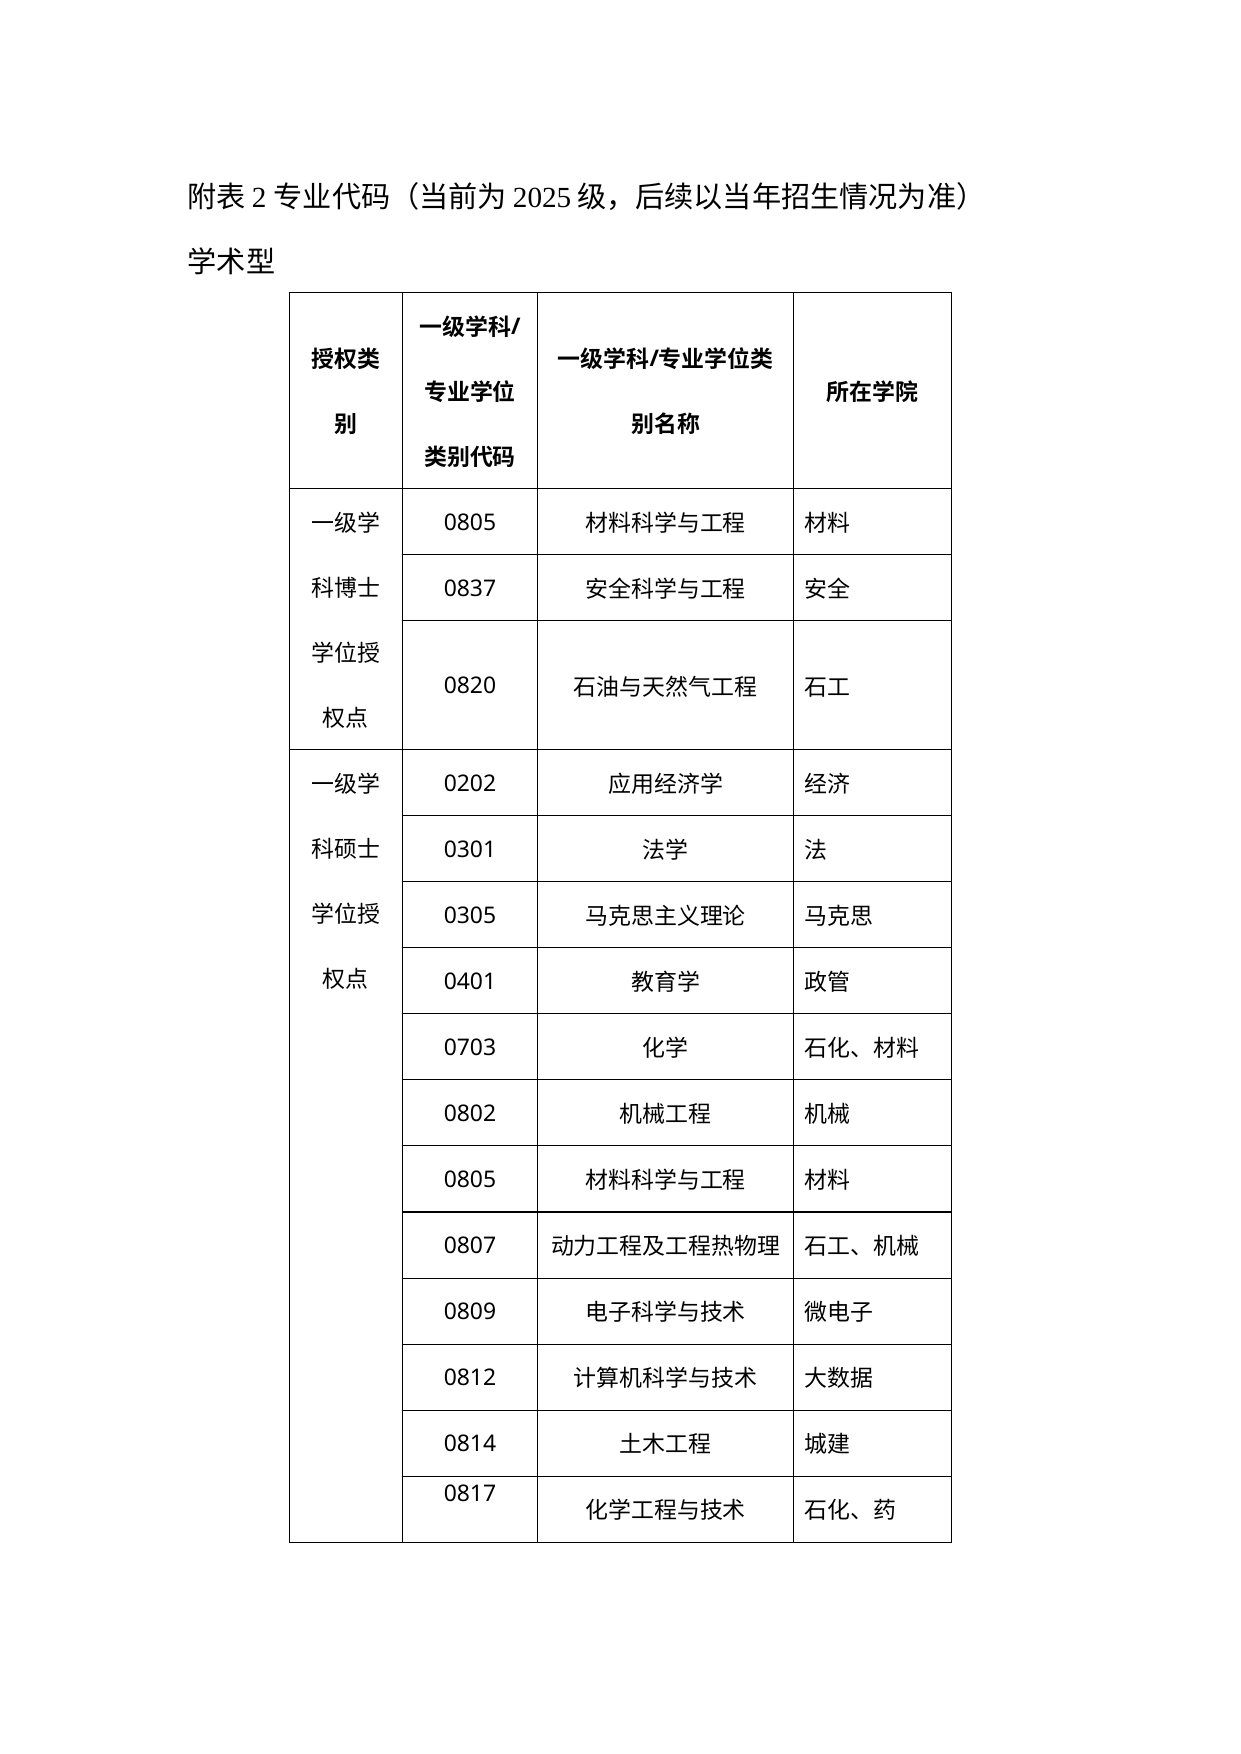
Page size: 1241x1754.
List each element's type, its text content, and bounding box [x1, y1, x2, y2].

text 附表2 专业代码（当前为2025级，后续以当年招生情况为准） [187, 162, 1053, 227]
table_cell 法 [794, 816, 951, 881]
table_cell 计算机科学与技术 [538, 1345, 793, 1409]
table_cell 0802 [403, 1080, 537, 1145]
table_cell 应用经济学 [538, 750, 793, 815]
table_cell 0817 [403, 1477, 537, 1542]
table_cell 一级学科硕士 学位授权点 [290, 750, 402, 1542]
table_cell 石化、材料 [794, 1014, 951, 1079]
table_cell 法学 [538, 816, 793, 881]
table_cell 动力工程及工程热物理 [538, 1213, 793, 1277]
table_cell 大数据 [794, 1345, 951, 1409]
table_cell 0812 [403, 1345, 537, 1409]
table_cell 土木工程 [538, 1411, 793, 1476]
table_cell 机械 [794, 1080, 951, 1145]
table_cell 机械工程 [538, 1080, 793, 1145]
table_cell 材料科学与工程 [538, 1146, 793, 1211]
table_cell 0809 [403, 1279, 537, 1343]
table_cell 0401 [403, 948, 537, 1013]
table_cell 安全科学与工程 [538, 555, 793, 620]
table_cell 化学工程与技术 [538, 1477, 793, 1542]
table_cell 材料 [794, 489, 951, 554]
table_cell 教育学 [538, 948, 793, 1013]
table_cell 0202 [403, 750, 537, 815]
table_cell 0837 [403, 555, 537, 620]
table_cell 城建 [794, 1411, 951, 1476]
table_cell 0807 [403, 1213, 537, 1277]
table_cell 材料科学与工程 [538, 489, 793, 554]
table_cell 材料 [794, 1146, 951, 1211]
table_cell 0814 [403, 1411, 537, 1476]
table_cell 马克思主义理论 [538, 882, 793, 947]
table_cell 石工、机械 [794, 1213, 951, 1277]
table_cell 0805 [403, 489, 537, 554]
table_header 一级学科/专业学位类别代码 [403, 293, 537, 488]
table_header 一级学科/专业学位类别名称 [538, 293, 793, 488]
table_cell 电子科学与技术 [538, 1279, 793, 1343]
table_header 所在学院 [794, 293, 951, 488]
table_cell 化学 [538, 1014, 793, 1079]
table_cell 石工 [794, 621, 951, 749]
table_cell 马克思 [794, 882, 951, 947]
table_cell 石油与天然气工程 [538, 621, 793, 749]
table_cell 石化、药 [794, 1477, 951, 1542]
text 学术型 [187, 227, 1053, 292]
table_header 授权类别 [290, 293, 402, 488]
table_cell 一级学科博士 学位授权点 [290, 489, 402, 749]
table_cell 0703 [403, 1014, 537, 1079]
table_cell 0305 [403, 882, 537, 947]
table_cell 经济 [794, 750, 951, 815]
table_cell 0820 [403, 621, 537, 749]
table_cell 微电子 [794, 1279, 951, 1343]
table_cell 0301 [403, 816, 537, 881]
table_cell 政管 [794, 948, 951, 1013]
table_cell 0805 [403, 1146, 537, 1211]
table_cell 安全 [794, 555, 951, 620]
